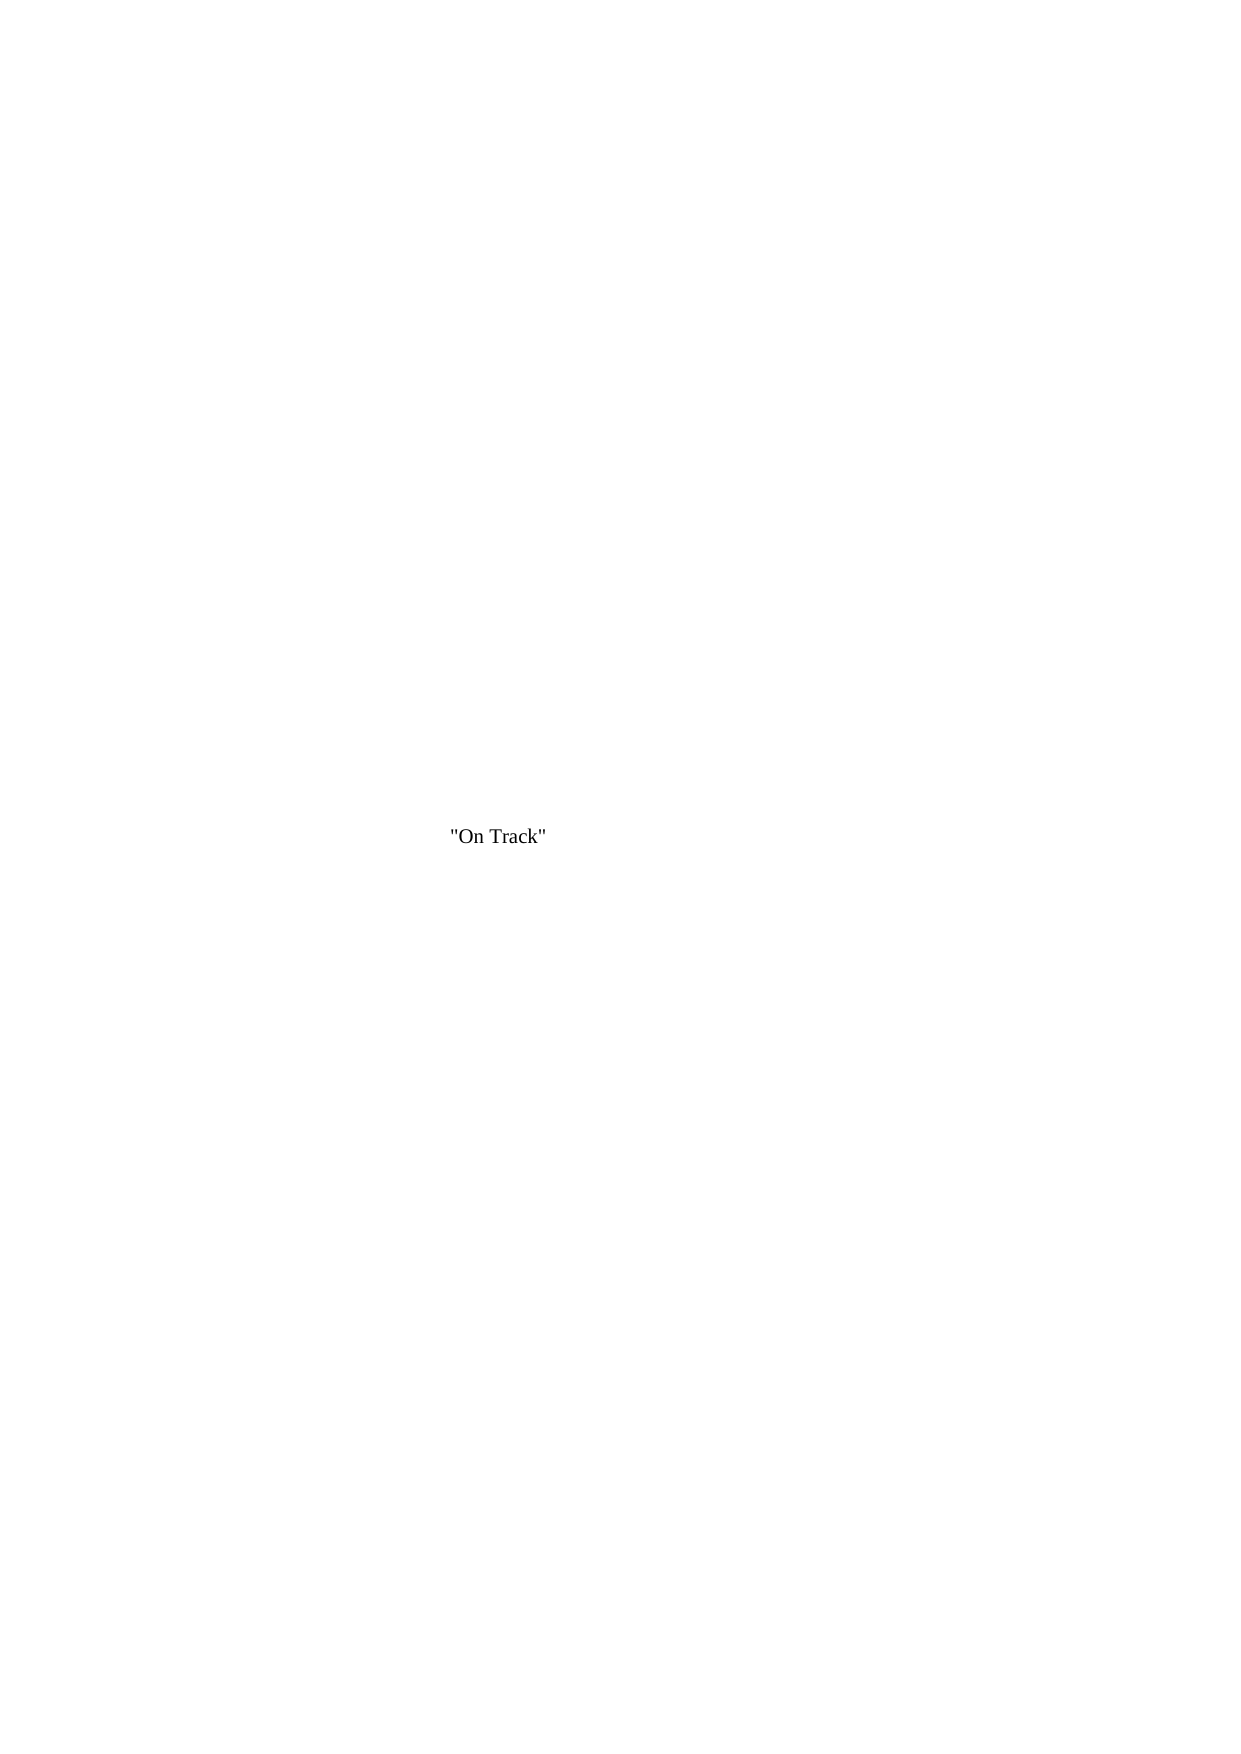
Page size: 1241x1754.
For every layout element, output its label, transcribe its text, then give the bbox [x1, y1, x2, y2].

text "On Track" [450, 824, 1090, 848]
